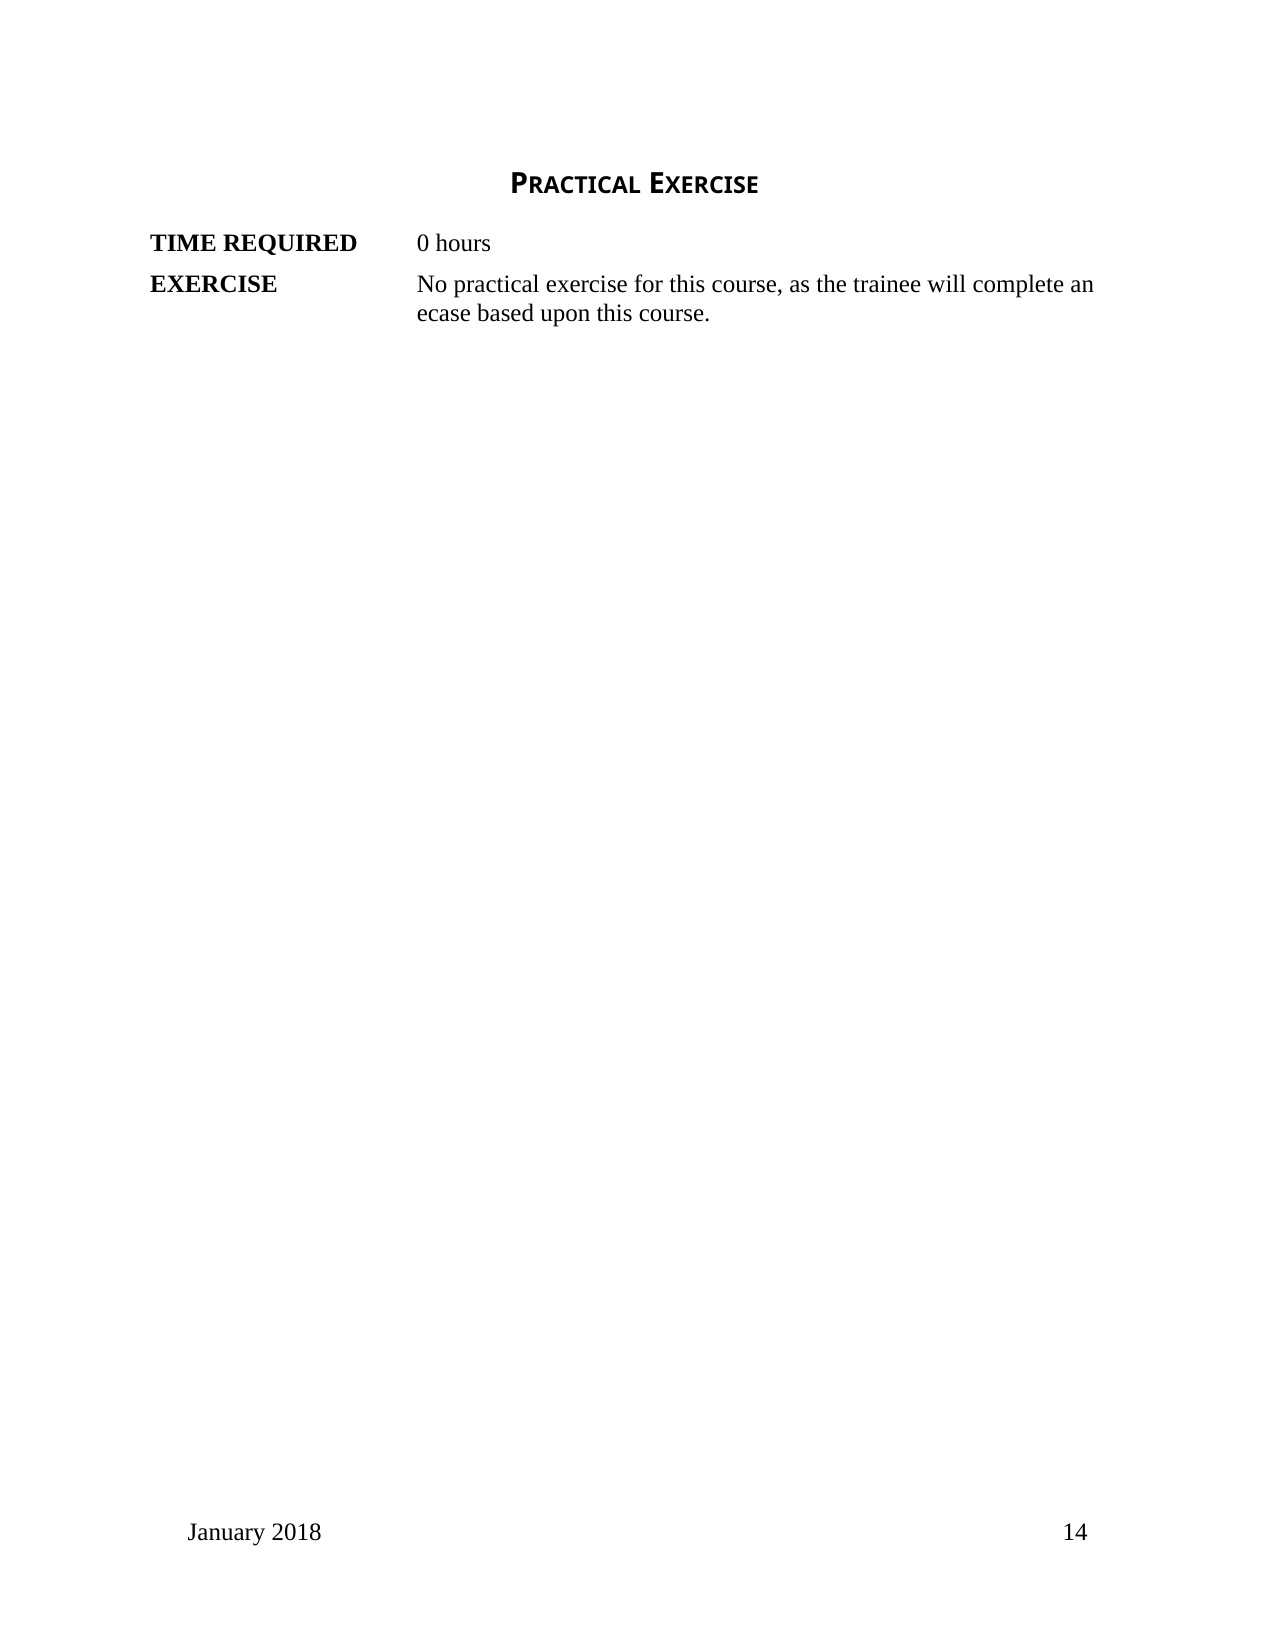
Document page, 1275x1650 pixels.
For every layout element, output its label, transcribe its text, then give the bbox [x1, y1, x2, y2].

table_header Practical Exercise [138, 150, 1130, 215]
table_cell 0 hours [405, 215, 1130, 256]
table_cell No practical exercise for this course, as the trainee will complete an ecase based upon this course. [405, 256, 1130, 432]
table_cell EXERCISE [138, 256, 404, 432]
table_cell Time Required [138, 215, 404, 256]
